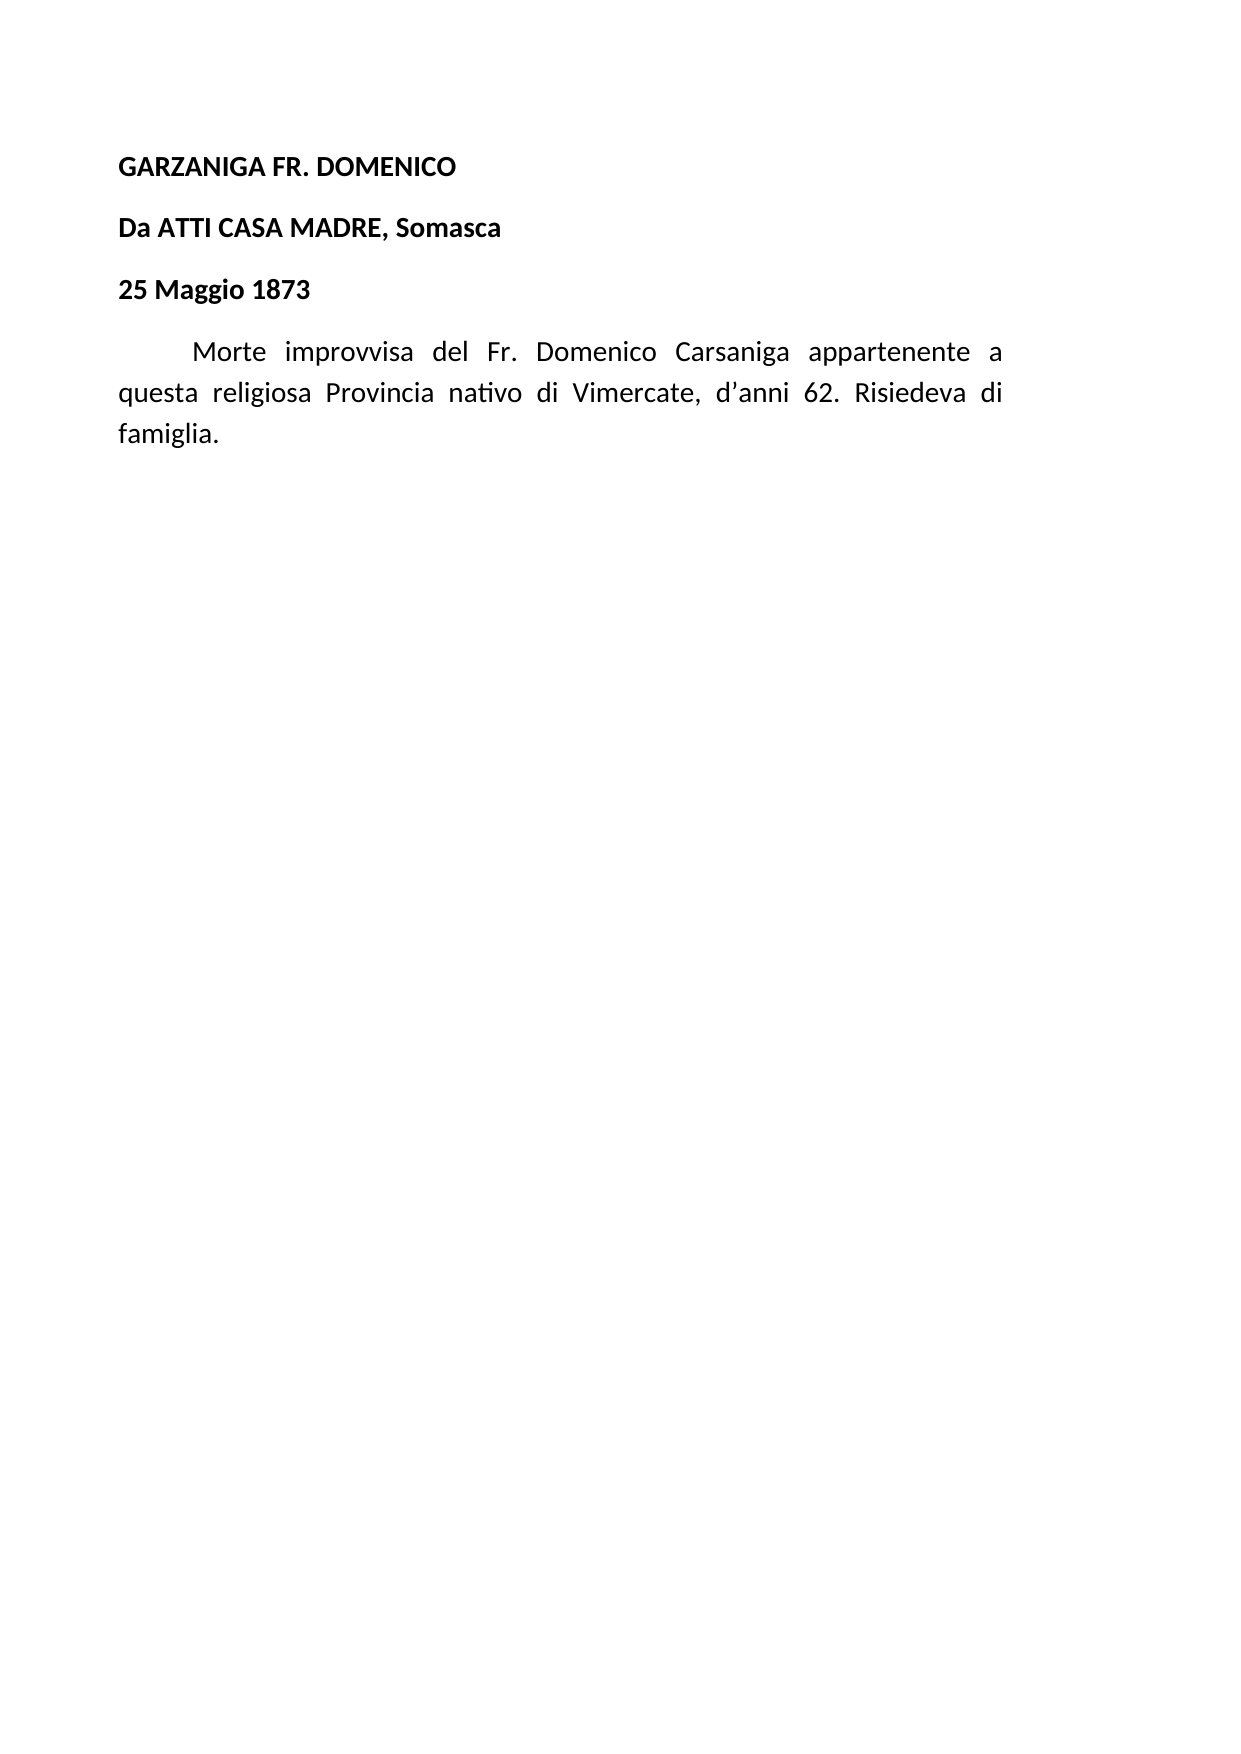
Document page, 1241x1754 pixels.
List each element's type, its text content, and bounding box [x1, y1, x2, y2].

text 25 Maggio 1873 [118, 271, 1004, 307]
text Da ATTI CASA MADRE, Somasca [118, 209, 1004, 245]
text GARZANIGA FR. DOMENICO [118, 148, 1004, 183]
text Morte improvvisa del Fr. Domenico Carsaniga appartenente a questa religiosa Provincia nativo di Vimercate, d’anni 62. Risiedeva di famiglia. [118, 333, 1004, 450]
